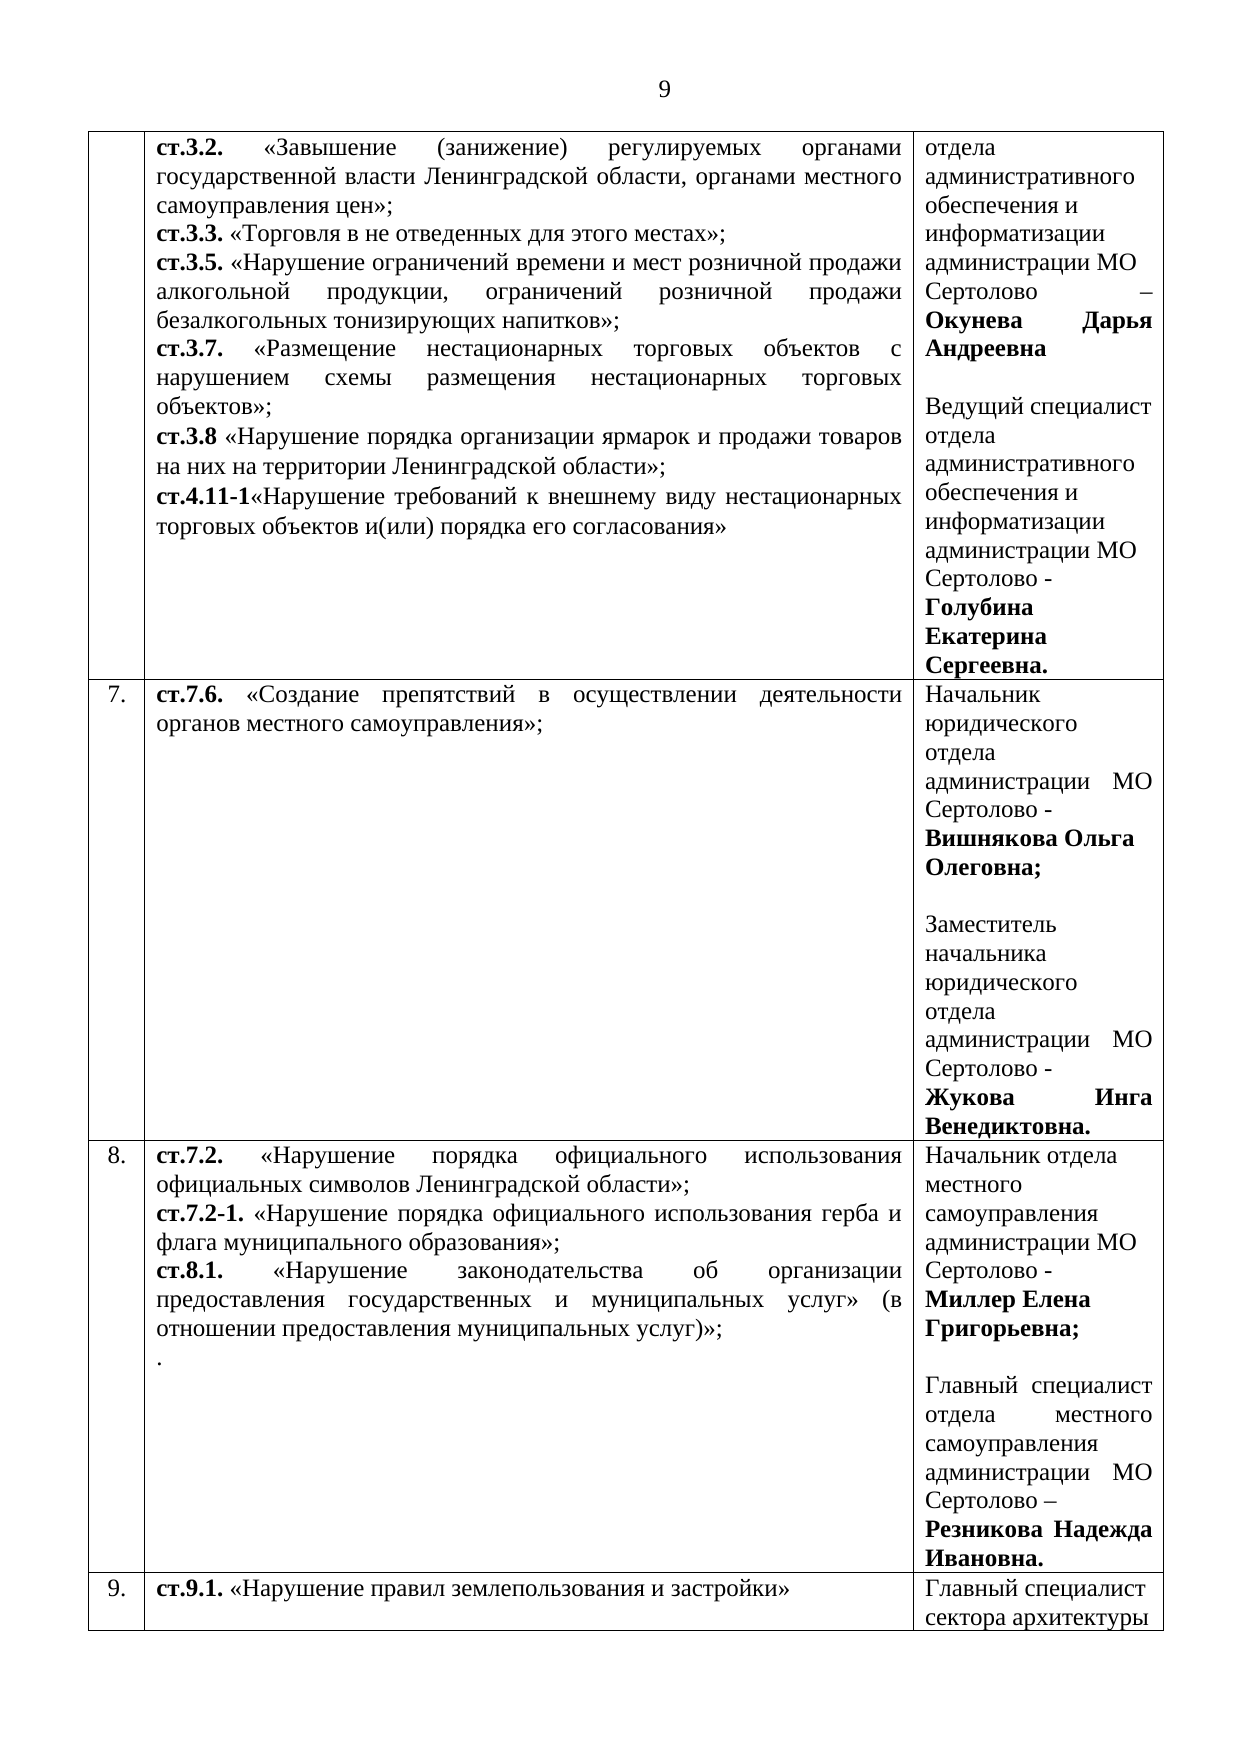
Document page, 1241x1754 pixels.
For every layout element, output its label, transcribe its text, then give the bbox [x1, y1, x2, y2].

table_cell ст.7.2. «Нарушение порядка официального использования официальных символов Ленинградской области»; ст.7.2-1. «Нарушение порядка официального использования герба и флага муниципального образования»; ст.8.1. «Нарушение законодательства об организации предоставления государственных и муниципальных услуг» (в отношении предоставления муниципальных услуг)»; . [145, 1141, 913, 1572]
table_cell 7. [89, 680, 144, 1139]
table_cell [145, 132, 913, 678]
table_cell Начальник отдела местного самоуправления администрации МО Сертолово - Миллер Елена Григорьевна; Главный специалист отдела местного самоуправления администрации МО Сертолово – Резникова Надежда Ивановна. [914, 1141, 1163, 1572]
table_cell ст.7.6. «Создание препятствий в осуществлении деятельности органов местного самоуправления»; [145, 680, 913, 1139]
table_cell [145, 1573, 913, 1630]
table_cell 8. [89, 1141, 144, 1572]
table_cell Начальник юридического отдела администрации МО Сертолово - Вишнякова Ольга Олеговна; Заместитель начальника юридического отдела администрации МО Сертолово - Жукова Инга Венедиктовна. [914, 680, 1163, 1139]
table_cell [914, 1573, 1163, 1630]
table_cell 9. [89, 1573, 144, 1630]
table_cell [914, 132, 1163, 678]
table_cell 6. [89, 132, 144, 678]
